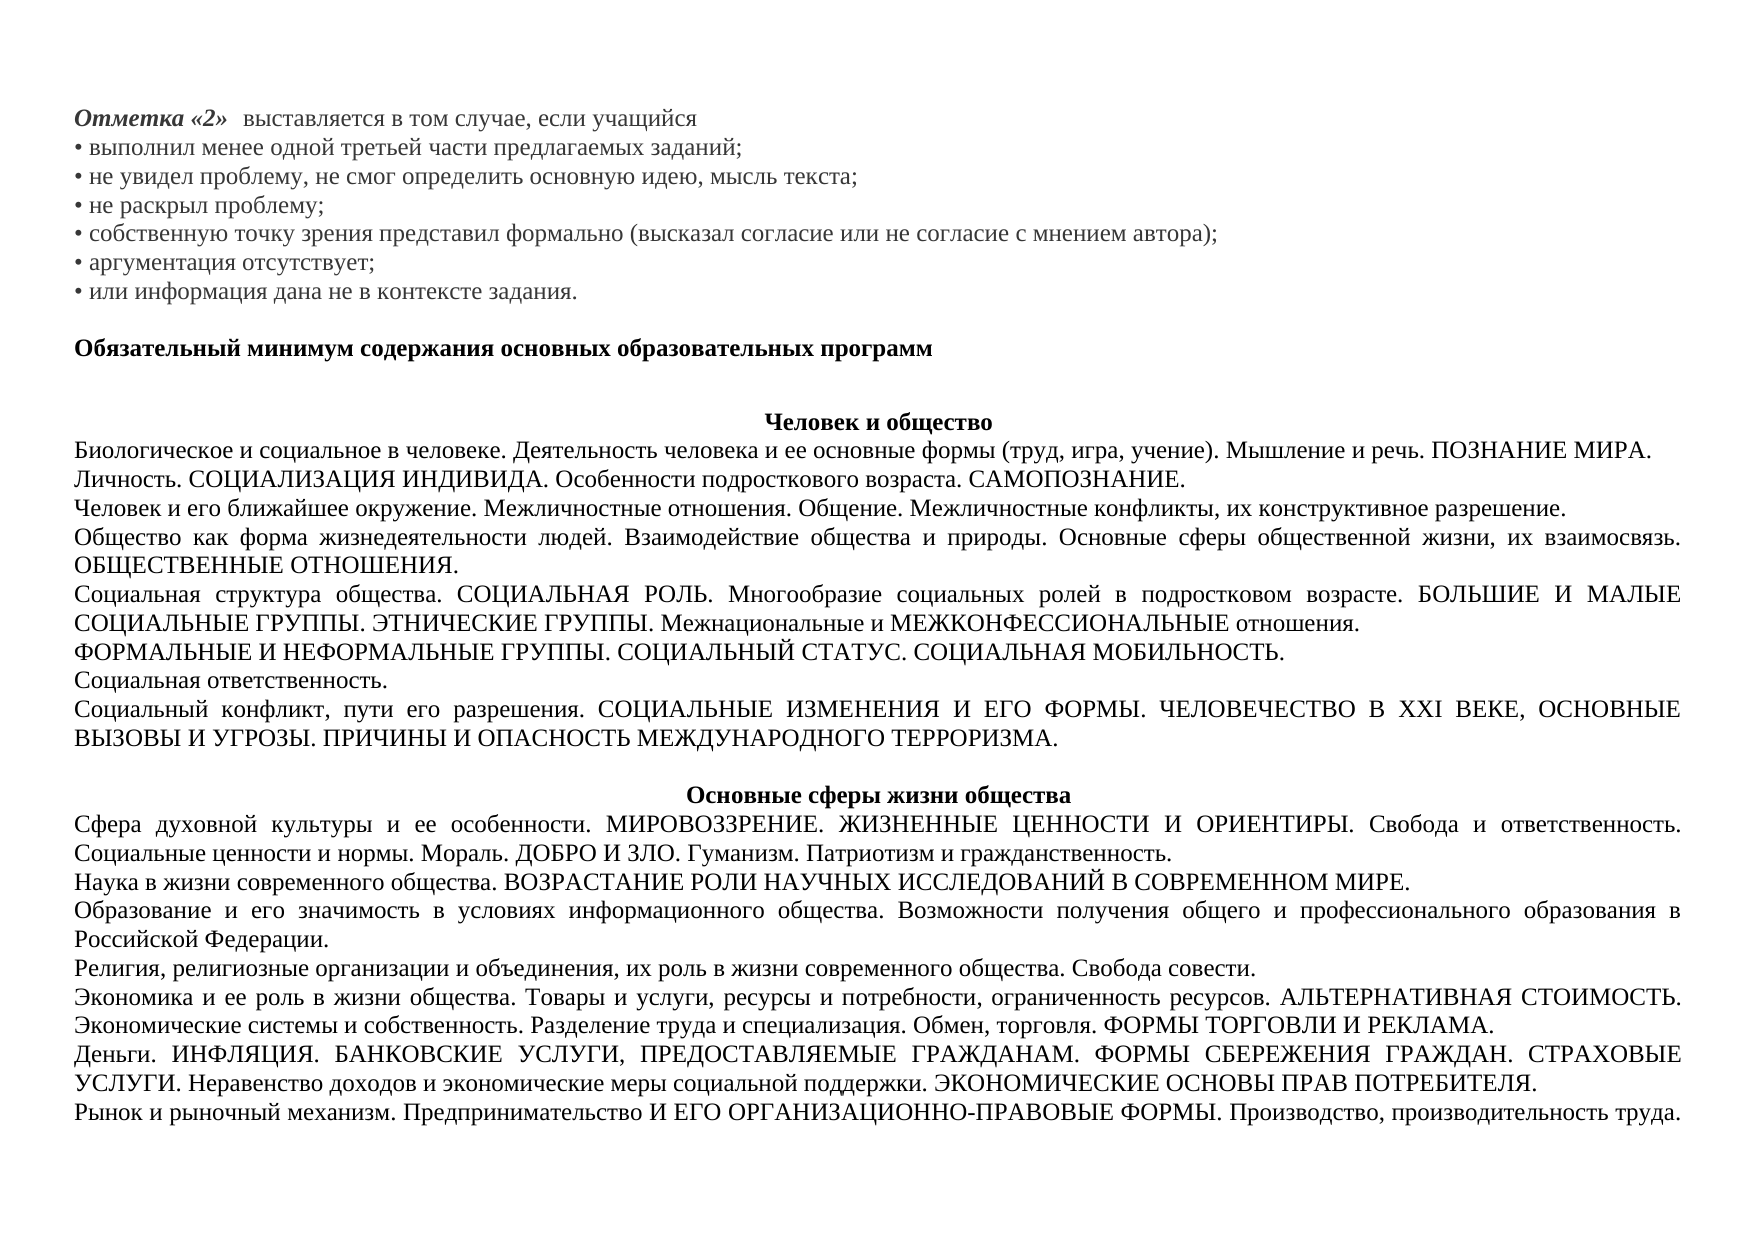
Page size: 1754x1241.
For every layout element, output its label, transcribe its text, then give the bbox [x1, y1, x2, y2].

text Отметка «2» выставляется в том случае, если учащийся [74, 103, 1683, 132]
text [74, 1097, 1683, 1125]
text • аргументация отсутствует; [74, 247, 1683, 276]
text • не увидел проблему, не смог определить основную идею, мысль текста; [74, 161, 1683, 190]
text Религия, религиозные организации и объединения, их роль в жизни современного общества. Свобода совести. [74, 953, 1683, 982]
text Человек и его ближайшее окружение. Межличностные отношения. Общение. Межличностные конфликты, их конструктивное разрешение. [74, 493, 1683, 522]
text Личность. СОЦИАЛИЗАЦИЯ ИНДИВИДА. Особенности подросткового возраста. САМОПОЗНАНИЕ. [74, 464, 1683, 493]
text Образование и его значимость в условиях информационного общества. Возможности получения общего и профессионального образования в Российской Федерации. [74, 895, 1683, 953]
text Основные сферы жизни общества [74, 780, 1683, 809]
text Биологическое и социальное в человеке. Деятельность человека и ее основные формы (труд, игра, учение). Мышление и речь. ПОЗНАНИЕ МИРА. [74, 435, 1683, 464]
text Обязательный минимум содержания основных образовательных программ [74, 333, 1683, 362]
text Человек и общество [74, 407, 1683, 435]
text Социальная ответственность. [74, 665, 1683, 694]
text ФОРМАЛЬНЫЕ И НЕФОРМАЛЬНЫЕ ГРУППЫ. СОЦИАЛЬНЫЙ СТАТУС. СОЦИАЛЬНАЯ МОБИЛЬНОСТЬ. [74, 637, 1683, 665]
text Социальная структура общества. СОЦИАЛЬНАЯ РОЛЬ. Многообразие социальных ролей в подростковом возрасте. БОЛЬШИЕ И МАЛЫЕ СОЦИАЛЬНЫЕ ГРУППЫ. ЭТНИЧЕСКИЕ ГРУППЫ. Межнациональные и МЕЖКОНФЕССИОНАЛЬНЫЕ отношения. [74, 579, 1683, 637]
text Наука в жизни современного общества. ВОЗРАСТАНИЕ РОЛИ НАУЧНЫХ ИССЛЕДОВАНИЙ В СОВРЕМЕННОМ МИРЕ. [74, 867, 1683, 895]
text Социальный конфликт, пути его разрешения. СОЦИАЛЬНЫЕ ИЗМЕНЕНИЯ И ЕГО ФОРМЫ. ЧЕЛОВЕЧЕСТВО В XXI ВЕКЕ, ОСНОВНЫЕ ВЫЗОВЫ И УГРОЗЫ. ПРИЧИНЫ И ОПАСНОСТЬ МЕЖДУНАРОДНОГО ТЕРРОРИЗМА. [74, 694, 1683, 752]
text Сфера духовной культуры и ее особенности. МИРОВОЗЗРЕНИЕ. ЖИЗНЕННЫЕ ЦЕННОСТИ И ОРИЕНТИРЫ. Свобода и ответственность. Социальные ценности и нормы. Мораль. ДОБРО И ЗЛО. Гуманизм. Патриотизм и гражданственность. [74, 809, 1683, 867]
text • собственную точку зрения представил формально (высказал согласие или не согласие с мнением автора); [74, 218, 1683, 247]
text • или информация дана не в контексте задания. [74, 276, 1683, 305]
text • не раскрыл проблему; [74, 190, 1683, 218]
text Экономика и ее роль в жизни общества. Товары и услуги, ресурсы и потребности, ограниченность ресурсов. АЛЬТЕРНАТИВНАЯ СТОИМОСТЬ. Экономические системы и собственность. Разделение труда и специализация. Обмен, торговля. ФОРМЫ ТОРГОВЛИ И РЕКЛАМА. [74, 982, 1683, 1039]
text Общество как форма жизнедеятельности людей. Взаимодействие общества и природы. Основные сферы общественной жизни, их взаимосвязь. ОБЩЕСТВЕННЫЕ ОТНОШЕНИЯ. [74, 522, 1683, 579]
text Деньги. ИНФЛЯЦИЯ. БАНКОВСКИЕ УСЛУГИ, ПРЕДОСТАВЛЯЕМЫЕ ГРАЖДАНАМ. ФОРМЫ СБЕРЕЖЕНИЯ ГРАЖДАН. СТРАХОВЫЕ УСЛУГИ. Неравенство доходов и экономические меры социальной поддержки. ЭКОНОМИЧЕСКИЕ ОСНОВЫ ПРАВ ПОТРЕБИТЕЛЯ. [74, 1039, 1683, 1097]
text • выполнил менее одной третьей части предлагаемых заданий; [74, 132, 1683, 161]
